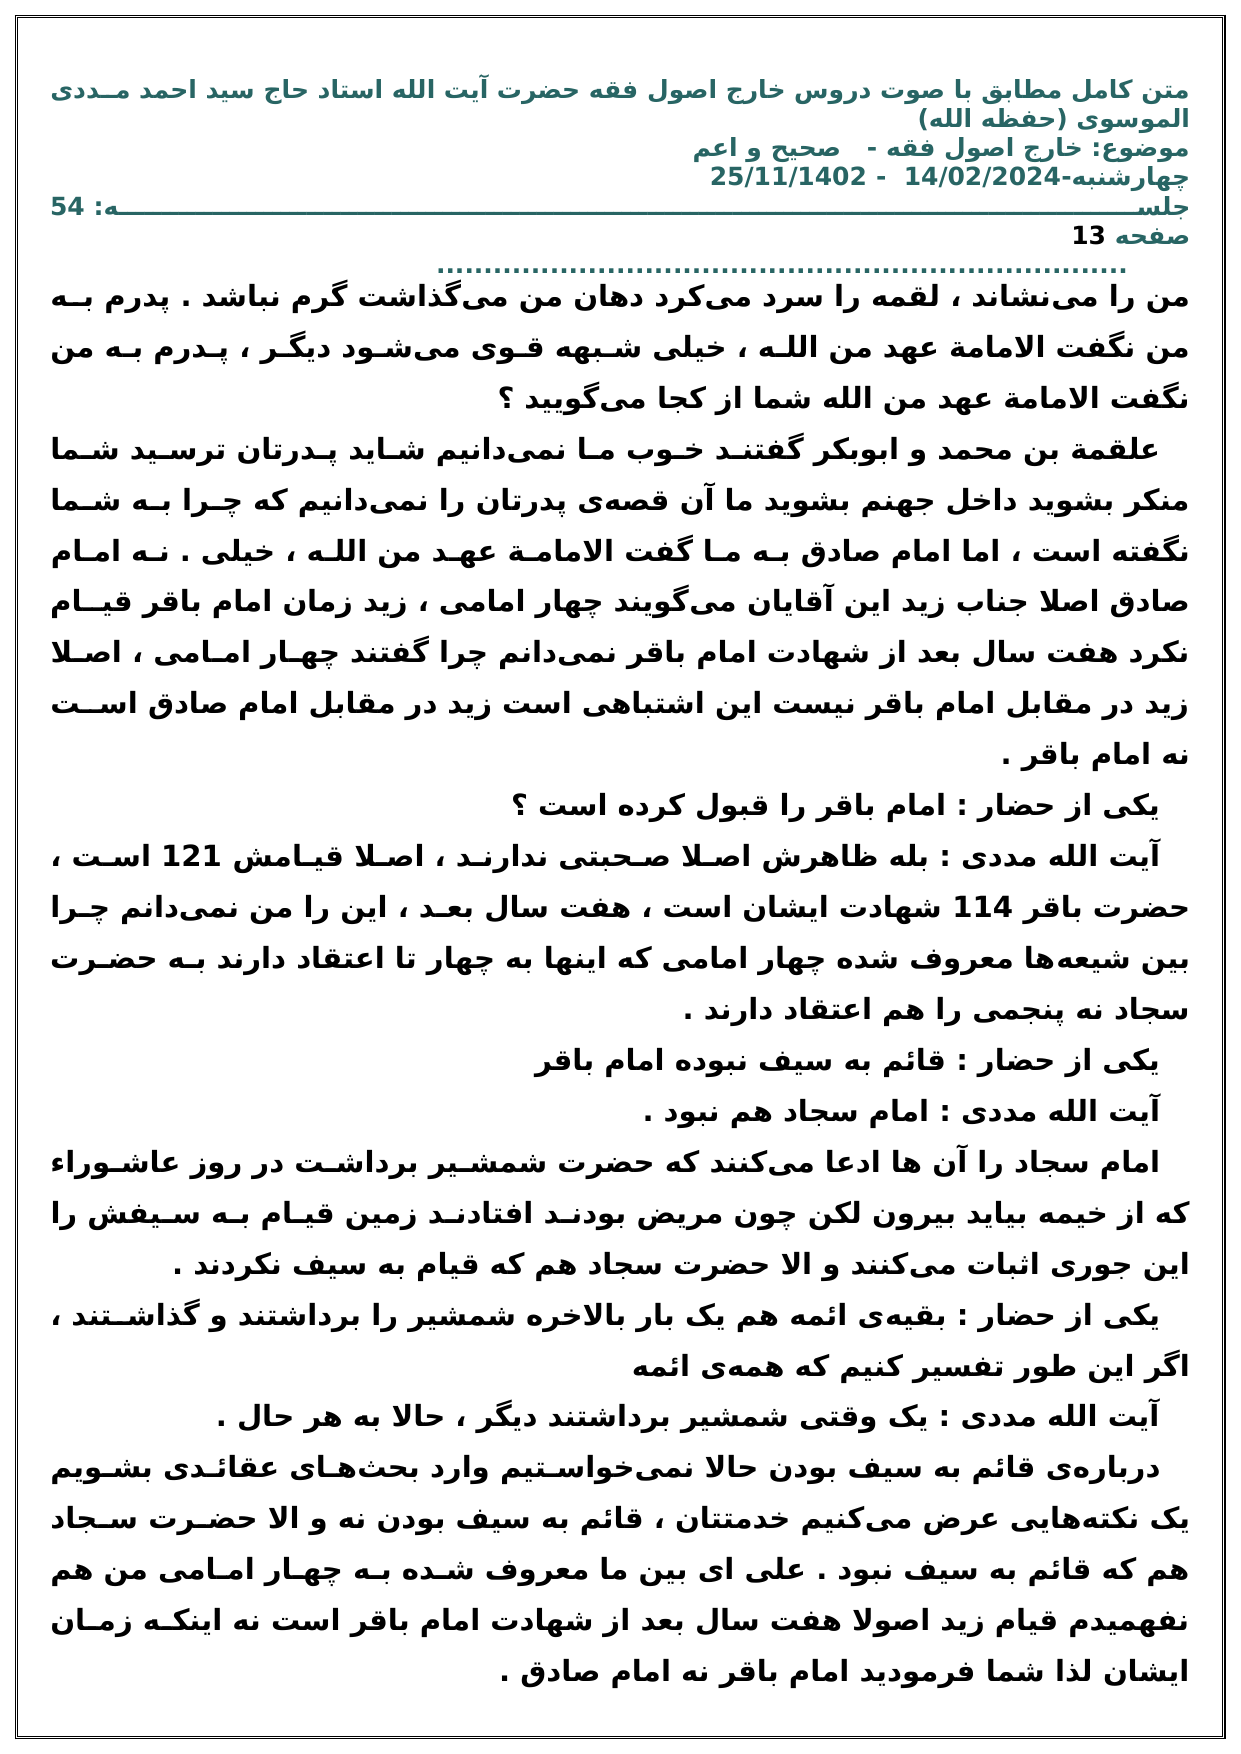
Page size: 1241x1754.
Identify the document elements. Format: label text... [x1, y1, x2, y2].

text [50, 279, 1190, 415]
text علقمة بن محمد و ابوبکر گفتند خوب ما نمی‌دانیم شاید پدرتان ترسید شما منکر بشوید داخل جهنم بشوید ما آن قصه‌ی پدرتان را نمی‌دانیم که چرا به شما نگفته است ، اما امام صادق به ما گفت الامامة عهد من الله ، خیلی . نه امام صادق اصلا جناب زید این آقایان می‌گویند چهار امامی ، زید زمان امام باقر قیام نکرد هفت سال بعد از شهادت امام باقر نمی‌دانم چرا گفتند چهار امامی ، اصلا زید در مقابل امام باقر نیست این اشتباهی است زید در مقابل امام صادق است نه امام باقر . [50, 432, 1190, 772]
text یکی از حضار : بقیه‌ی ائمه هم یک بار بالاخره شمشیر را برداشتند و گذاشتند ، اگر این طور تفسیر کنیم که همه‌ی ائمه [50, 1298, 1190, 1383]
text آیت الله مددی : بله ظاهرش اصلا صحبتی ندارند ، اصلا قیامش 121 است ، حضرت باقر 114 شهادت ایشان است ، هفت سال بعد ، این را من نمی‌دانم چرا بین شیعه‌ها معروف شده چهار امامی که اینها به چهار تا اعتقاد دارند به حضرت سجاد نه پنجمی را هم اعتقاد دارند . [50, 839, 1190, 1026]
text یکی از حضار : قائم به سیف نبوده امام باقر [50, 1043, 1190, 1077]
text آیت الله مددی : یک وقتی شمشیر برداشتند دیگر ، حالا به هر حال . [50, 1400, 1190, 1434]
text یکی از حضار : امام باقر را قبول کرده است ؟ [50, 788, 1190, 822]
text امام سجاد را آن ها ادعا می‌کنند که حضرت شمشیر برداشت در روز عاشوراء که از خیمه بیاید بیرون لکن چون مریض بودند افتادند زمین قیام به سیفش را این جوری اثبات می‌کنند و الا حضرت سجاد هم که قیام به سیف نکردند . [50, 1145, 1190, 1281]
text آیت الله مددی : امام سجاد هم نبود . [50, 1094, 1190, 1128]
text درباره‌ی قائم به سیف بودن حالا نمی‌خواستیم وارد بحث‌های عقائدی بشویم یک نکته‌هایی عرض می‌کنیم خدمتتان ، قائم به سیف بودن نه و الا حضرت سجاد هم که قائم به سیف نبود . علی ای بین ما معروف شده به چهار امامی من هم نفهمیدم قیام زید اصولا هفت سال بعد از شهادت امام باقر است نه اینکه زمان ایشان لذا شما فرمودید امام باقر نه امام صادق . [50, 1451, 1190, 1688]
